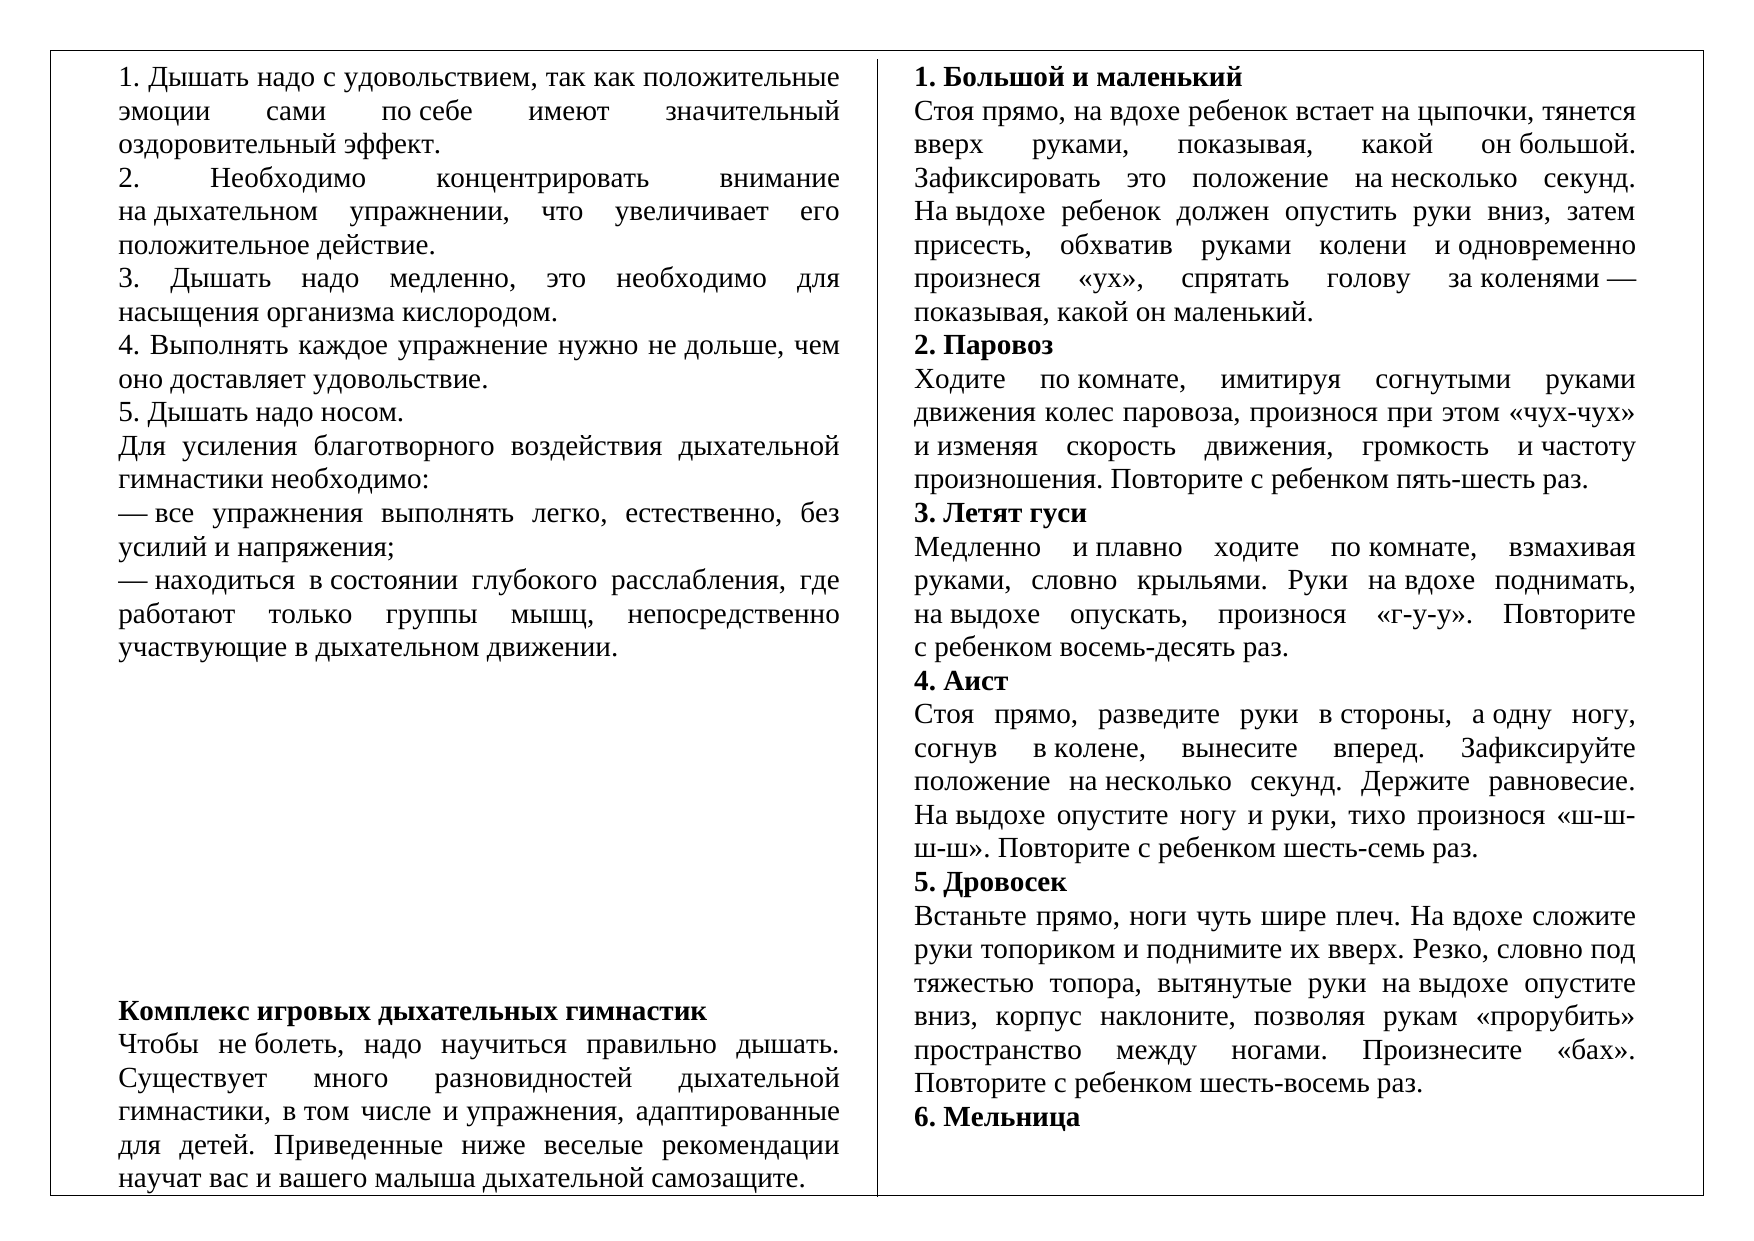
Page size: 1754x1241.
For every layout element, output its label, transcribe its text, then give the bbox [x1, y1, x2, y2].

text 2. Паровоз [914, 327, 1636, 361]
text 3. Дышать надо медленно, это необходимо для насыщения организма кислородом. [118, 260, 840, 327]
text — находиться в состоянии глубокого расслабления, где работают только группы мышц, непосредственно участвующие в дыхательном движении. [118, 562, 840, 663]
text 1. Большой и маленький [914, 59, 1636, 93]
text Стоя прямо, разведите руки в стороны, а одну ногу, согнув в колене, вынесите вперед. Зафиксируйте положение на несколько секунд. Держите равновесие. На выдохе опустите ногу и руки, тихо произнося «ш-ш-ш-ш». Повторите с ребенком шесть-семь раз. [914, 696, 1636, 864]
text 4. Выполнять каждое упражнение нужно не дольше, чем оно доставляет удовольствие. [118, 327, 840, 394]
text 3. Летят гуси [914, 495, 1636, 529]
text 5. Дышать надо носом. [118, 394, 840, 428]
text Медленно и плавно ходите по комнате, взмахивая руками, словно крыльями. Руки на вдохе поднимать, на выдохе опускать, произнося «г-у-у». Повторите с ребенком восемь-десять раз. [914, 529, 1636, 663]
text 6. Мельница [914, 1099, 1636, 1132]
text Стоя прямо, на вдохе ребенок встает на цыпочки, тянется вверх руками, показывая, какой он большой. Зафиксировать это положение на несколько секунд. На выдохе ребенок должен опустить руки вниз, затем присесть, обхватив руками колени и одновременно произнеся «ух», спрятать голову за коленями — показывая, какой он маленький. [914, 93, 1636, 327]
text Чтобы не болеть, надо научиться правильно дышать. Существует много разновидностей дыхательной гимнастики, в том числе и упражнения, адаптированные для детей. Приведенные ниже веселые рекомендации научат вас и вашего малыша дыхательной самозащите. [118, 1026, 840, 1194]
text Встаньте прямо, ноги чуть шире плеч. На вдохе сложите руки топориком и поднимите их вверх. Резко, словно под тяжестью топора, вытянутые руки на выдохе опустите вниз, корпус наклоните, позволяя рукам «прорубить» пространство между ногами. Произнесите «бах». Повторите с ребенком шесть-восемь раз. [914, 898, 1636, 1099]
text Ходите по комнате, имитируя согнутыми руками движения колес паровоза, произнося при этом «чух-чух» и изменяя скорость движения, громкость и частоту произношения. Повторите с ребенком пять-шесть раз. [914, 361, 1636, 495]
text Для усиления благотворного воздействия дыхательной гимнастики необходимо: [118, 428, 840, 495]
text — все упражнения выполнять легко, естественно, без усилий и напряжения; [118, 495, 840, 562]
text 2. Необходимо концентрировать внимание на дыхательном упражнении, что увеличивает его положительное действие. [118, 160, 840, 260]
text 4. Аист [914, 663, 1636, 696]
text 1. Дышать надо с удовольствием, так как положительные эмоции сами по себе имеют значительный оздоровительный эффект. [118, 59, 840, 160]
text Комплекс игровых дыхательных гимнастик [118, 993, 840, 1026]
text 5. Дровосек [914, 864, 1636, 898]
